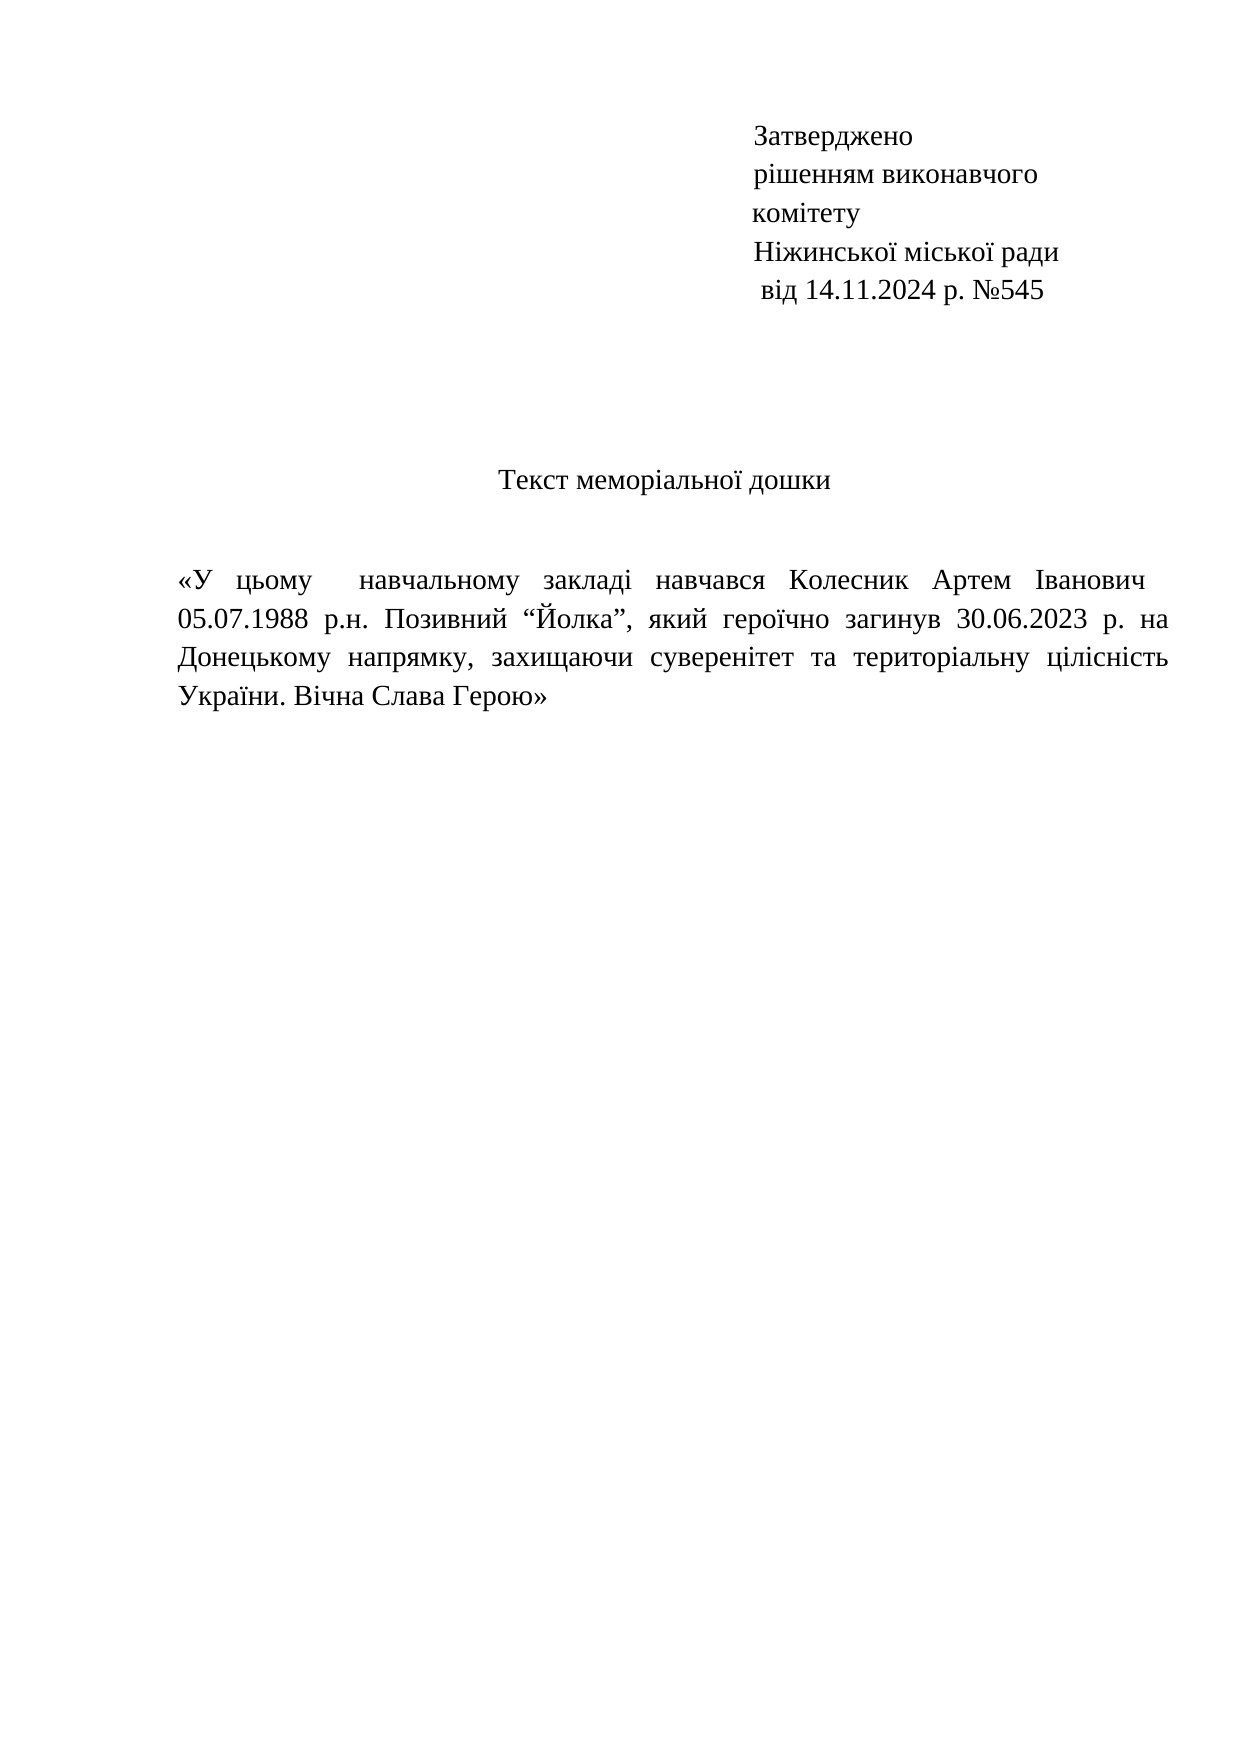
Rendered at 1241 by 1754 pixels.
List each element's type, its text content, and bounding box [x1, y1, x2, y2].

text рішенням виконавчого комітету [177, 157, 1152, 229]
text «У цьому навчальному закладі навчався Колесник Артем Іванович 05.07.1988 р.н. Позивний “Йолка”, який героїчно загинув 30.06.2023 р. на Донецькому напрямку, захищаючи суверенітет та територіальну цілісність України. Вічна Слава Герою» [177, 562, 1169, 712]
text Затверджено [177, 118, 1152, 152]
list Текст меморіальної дошки [177, 462, 1152, 495]
text від 14.11.2024 р. №545 [177, 272, 1152, 306]
text Ніжинської міської ради [177, 234, 1152, 267]
